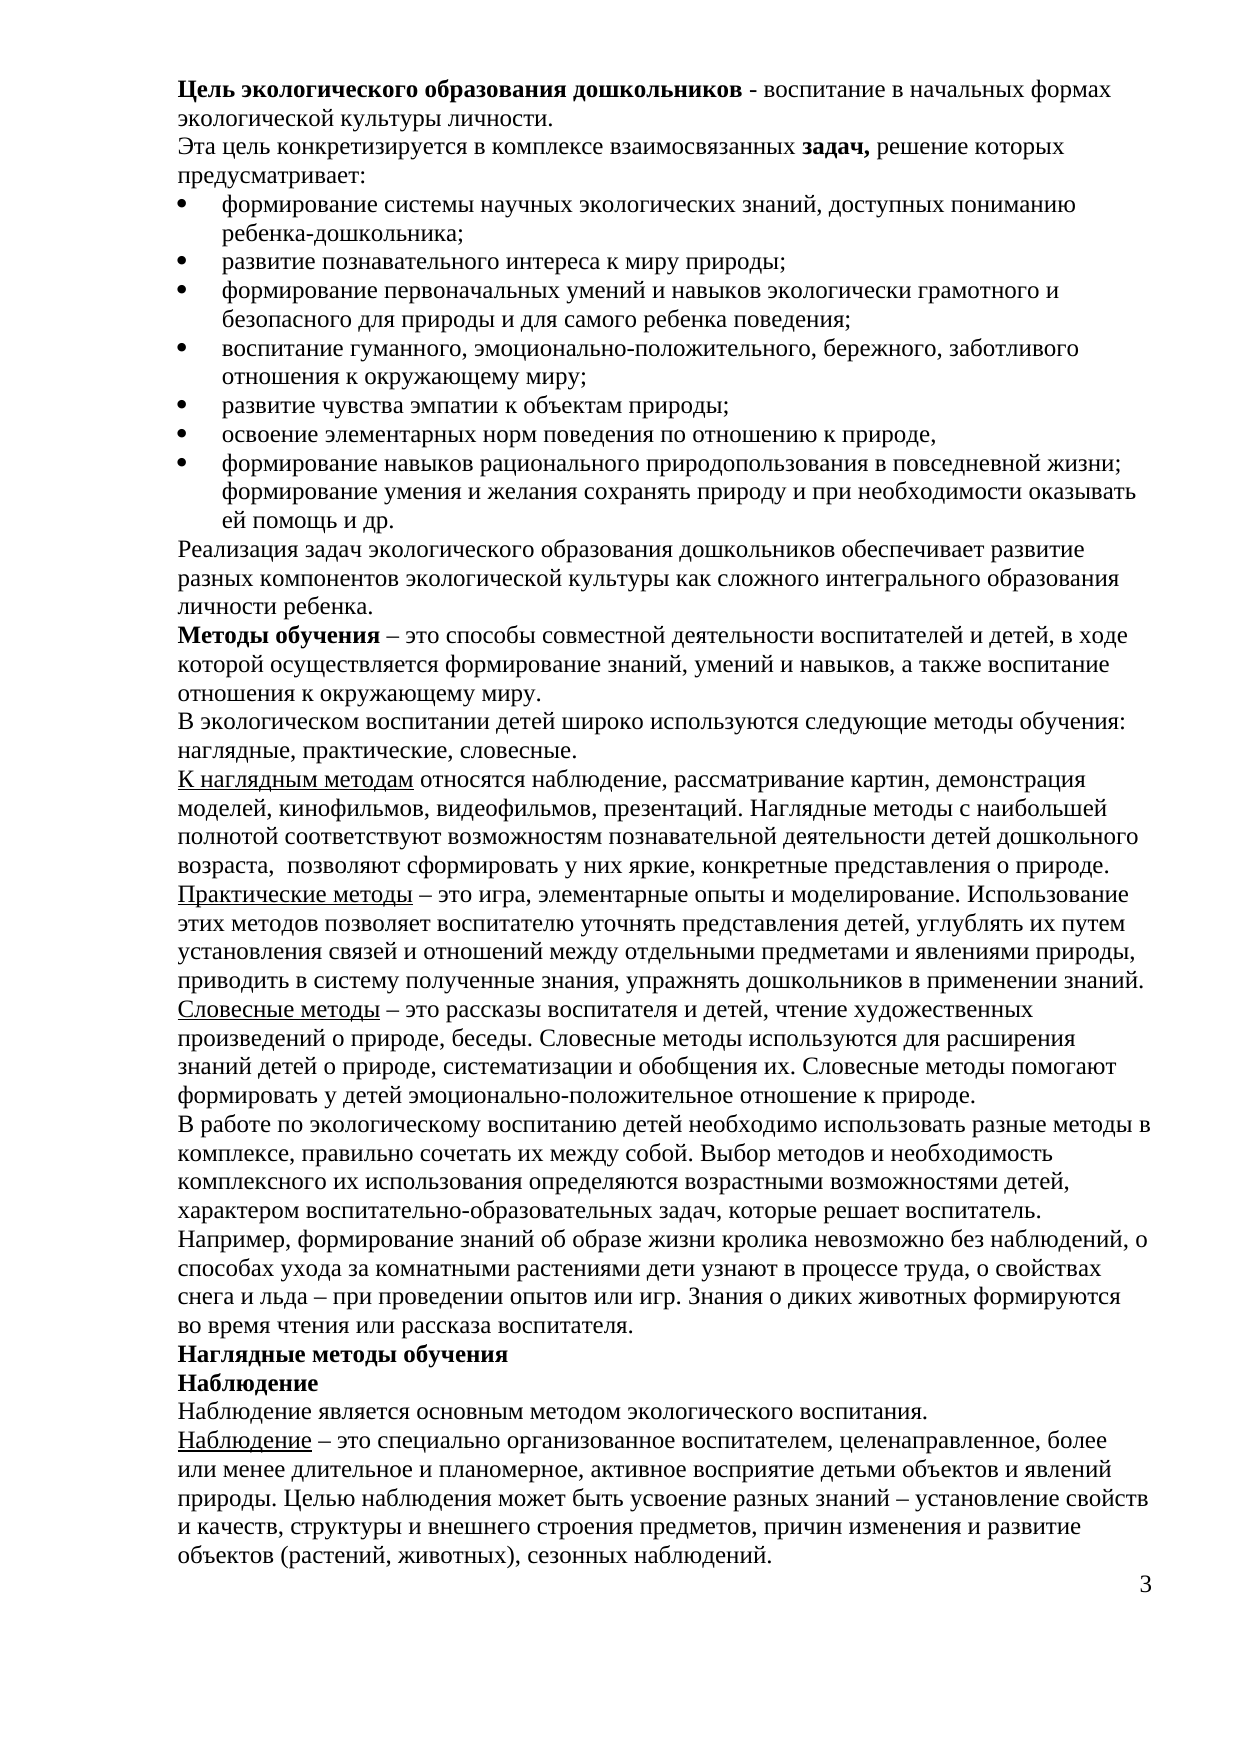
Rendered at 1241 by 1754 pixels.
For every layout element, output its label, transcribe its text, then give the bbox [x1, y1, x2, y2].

text Методы обучения – это способы совместной деятельности воспитателей и детей, в ходе которой осуществляется формирование знаний, умений и навыков, а также воспитание отношения к окружающему миру. [177, 620, 1152, 706]
text Словесные методы – это рассказы воспитателя и детей, чтение художественных произведений о природе, беседы. Словесные методы используются для расширения знаний детей о природе, систематизации и обобщения их. Словесные методы помогают формировать у детей эмоционально-положительное отношение к природе. [177, 994, 1152, 1109]
text Эта цель конкретизируется в комплексе взаимосвязанных задач, решение которых предусматривает: [177, 131, 1152, 189]
text В экологическом воспитании детей широко используются следующие методы обучения: наглядные, практические, словесные. [177, 706, 1152, 764]
text Наглядные методы обучения [177, 1339, 1152, 1368]
list формирование системы научных экологических знаний, доступных пониманию ребенка-дошкольника; [177, 189, 1152, 246]
list освоение элементарных норм поведения по отношению к природе, [177, 419, 1152, 448]
text 3 [177, 1569, 1152, 1598]
text Цель экологического образования дошкольников - воспитание в начальных формах экологической культуры личности. [177, 74, 1152, 131]
list формирование навыков рационального природопользования в повседневной жизни; формирование умения и желания сохранять природу и при необходимости оказывать ей помощь и др. [177, 448, 1152, 534]
text и качеств, структуры и внешнего строения предметов, причин изменения и развитие объектов (растений, животных), сезонных наблюдений. [177, 1511, 1152, 1569]
text Реализация задач экологического образования дошкольников обеспечивает развитие разных компонентов экологической культуры как сложного интегрального образования личности ребенка. [177, 534, 1152, 620]
text Наблюдение [177, 1368, 1152, 1396]
text Наблюдение – это специально организованное воспитателем, целенаправленное, более или менее длительное и планомерное, активное восприятие детьми объектов и явлений природы. Целью наблюдения может быть усвоение разных знаний – установление свойств [177, 1425, 1152, 1511]
text Наблюдение является основным методом экологического воспитания. [177, 1396, 1152, 1425]
text Практические методы – это игра, элементарные опыты и моделирование. Использование этих методов позволяет воспитателю уточнять представления детей, углублять их путем установления связей и отношений между отдельными предметами и явлениями природы, приводить в систему полученные знания, упражнять дошкольников в применении знаний. [177, 879, 1152, 994]
text В работе по экологическому воспитанию детей необходимо использовать разные методы в комплексе, правильно сочетать их между собой. Выбор методов и необходимость комплексного их использования определяются возрастными возможностями детей, характером воспитательно-образовательных задач, которые решает воспитатель. Например, формирование знаний об образе жизни кролика невозможно без наблюдений, о способах ухода за комнатными растениями дети узнают в процессе труда, о свойствах снега и льда – при проведении опытов или игр. Знания о диких животных формируются во время чтения или рассказа воспитателя. [177, 1109, 1152, 1339]
text К наглядным методам относятся наблюдение, рассматривание картин, демонстрация моделей, кинофильмов, видеофильмов, презентаций. Наглядные методы с наибольшей полнотой соответствуют возможностям познавательной деятельности детей дошкольного возраста, позволяют сформировать у них яркие, конкретные представления о природе. [177, 764, 1152, 879]
list воспитание гуманного, эмоционально-положительного, бережного, заботливого отношения к окружающему миру; [177, 333, 1152, 390]
list развитие чувства эмпатии к объектам природы; [177, 390, 1152, 419]
list развитие познавательного интереса к миру природы; [177, 246, 1152, 275]
list формирование первоначальных умений и навыков экологически грамотного и безопасного для природы и для самого ребенка поведения; [177, 275, 1152, 333]
